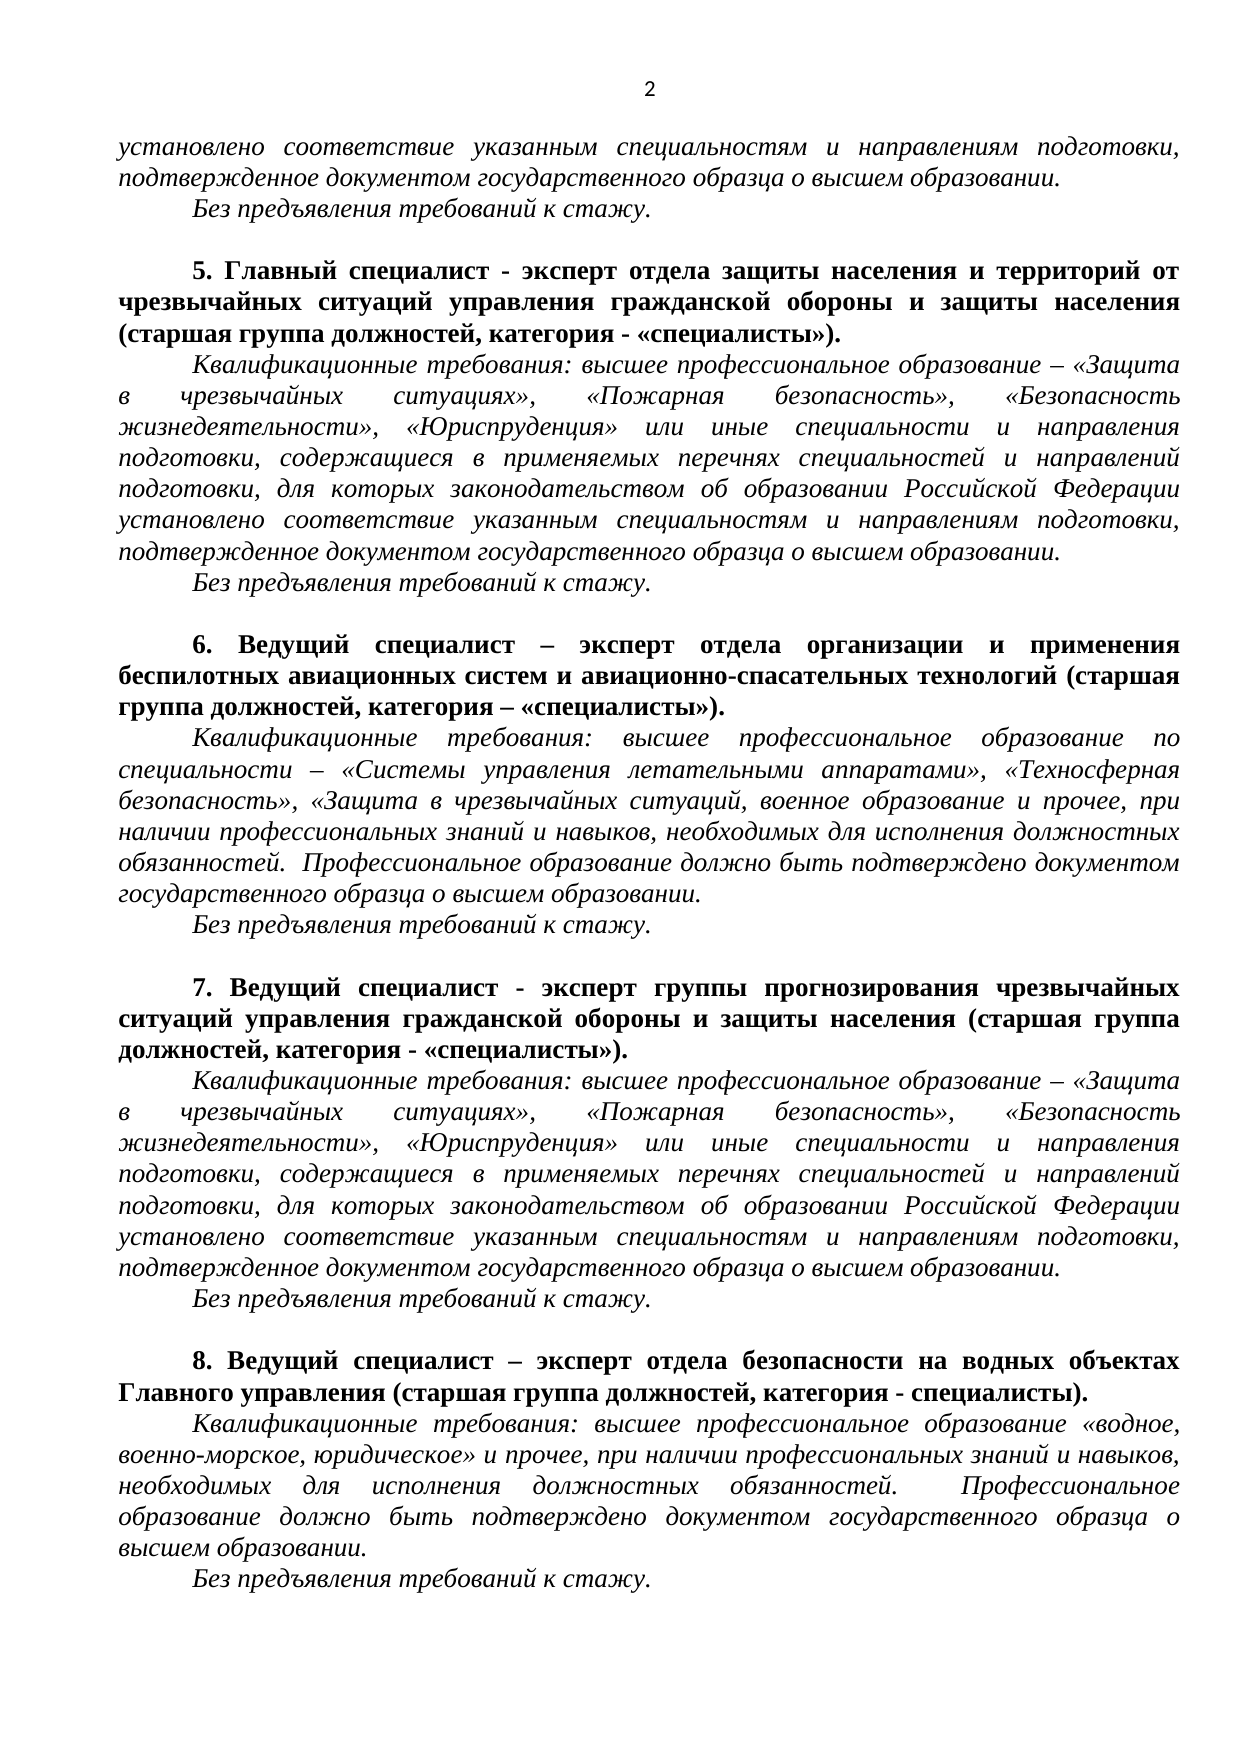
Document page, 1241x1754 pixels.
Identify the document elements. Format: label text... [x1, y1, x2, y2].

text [118, 130, 1181, 192]
text 7. Ведущий специалист - эксперт группы прогнозирования чрезвычайных ситуаций управления гражданской обороны и защиты населения (старшая группа должностей, категория - «специалисты»). [118, 971, 1181, 1064]
text 6. Ведущий специалист – эксперт отдела организации и применения беспилотных авиационных систем и авиационно-спасательных технологий (старшая группа должностей, категория – «специалисты»). [118, 628, 1181, 722]
text 8. Ведущий специалист – эксперт отдела безопасности на водных объектах Главного управления (старшая группа должностей, категория - специалисты). [118, 1344, 1181, 1407]
text Без предъявления требований к стажу. [118, 192, 1181, 223]
text Без предъявления требований к стажу. [118, 1282, 1181, 1313]
text Квалификационные требования: высшее профессиональное образование по специальности – «Системы управления летательными аппаратами», «Техносферная безопасность», «Защита в чрезвычайных ситуаций, военное образование и прочее, при наличии профессиональных знаний и навыков, необходимых для исполнения должностных обязанностей. Профессиональное образование должно быть подтверждено документом государственного образца о высшем образовании. [118, 722, 1181, 908]
text Без предъявления требований к стажу. [118, 566, 1181, 597]
text Без предъявления требований к стажу. [118, 1562, 1181, 1594]
text Без предъявления требований к стажу. [118, 908, 1181, 939]
text Квалификационные требования: высшее профессиональное образование «водное, военно-морское, юридическое» и прочее, при наличии профессиональных знаний и навыков, необходимых для исполнения должностных обязанностей. Профессиональное образование должно быть подтверждено документом государственного образца о высшем образовании. [118, 1407, 1181, 1562]
text 5. Главный специалист - эксперт отдела защиты населения и территорий от чрезвычайных ситуаций управления гражданской обороны и защиты населения (старшая группа должностей, категория - «специалисты»). [118, 254, 1181, 348]
